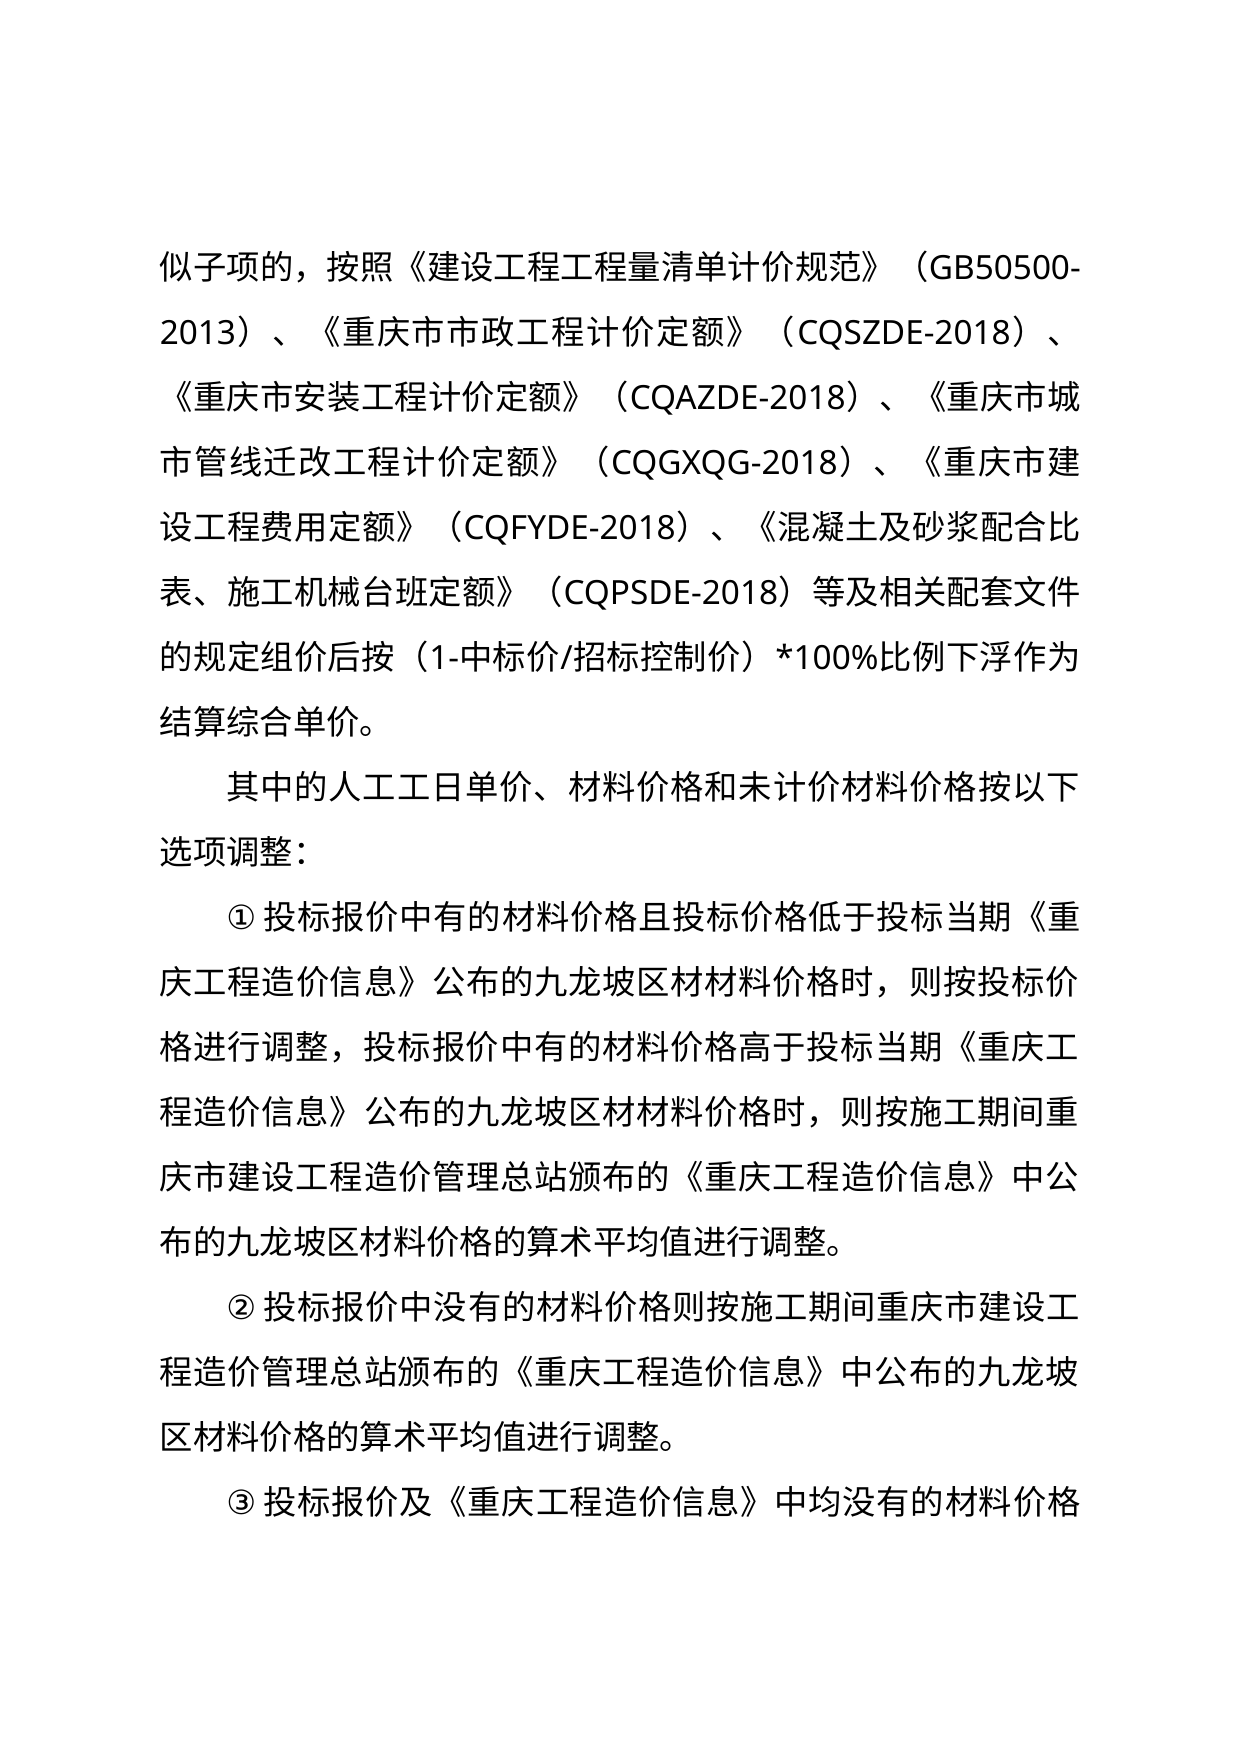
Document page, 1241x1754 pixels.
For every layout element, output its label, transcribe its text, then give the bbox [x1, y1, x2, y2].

text ②投标报价中没有的材料价格则按施工期间重庆市建设工程造价管理总站颁布的《重庆工程造价信息》中公布的九龙坡区材料价格的算术平均值进行调整。 [159, 1273, 1081, 1468]
text ①投标报价中有的材料价格且投标价格低于投标当期《重庆工程造价信息》公布的九龙坡区材材料价格时，则按投标价格进行调整，投标报价中有的材料价格高于投标当期《重庆工程造价信息》公布的九龙坡区材材料价格时，则按施工期间重庆市建设工程造价管理总站颁布的《重庆工程造价信息》中公布的九龙坡区材料价格的算术平均值进行调整。 [159, 883, 1081, 1273]
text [159, 233, 1081, 753]
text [159, 1468, 1081, 1533]
text 其中的人工工日单价、材料价格和未计价材料价格按以下选项调整： [159, 753, 1081, 883]
